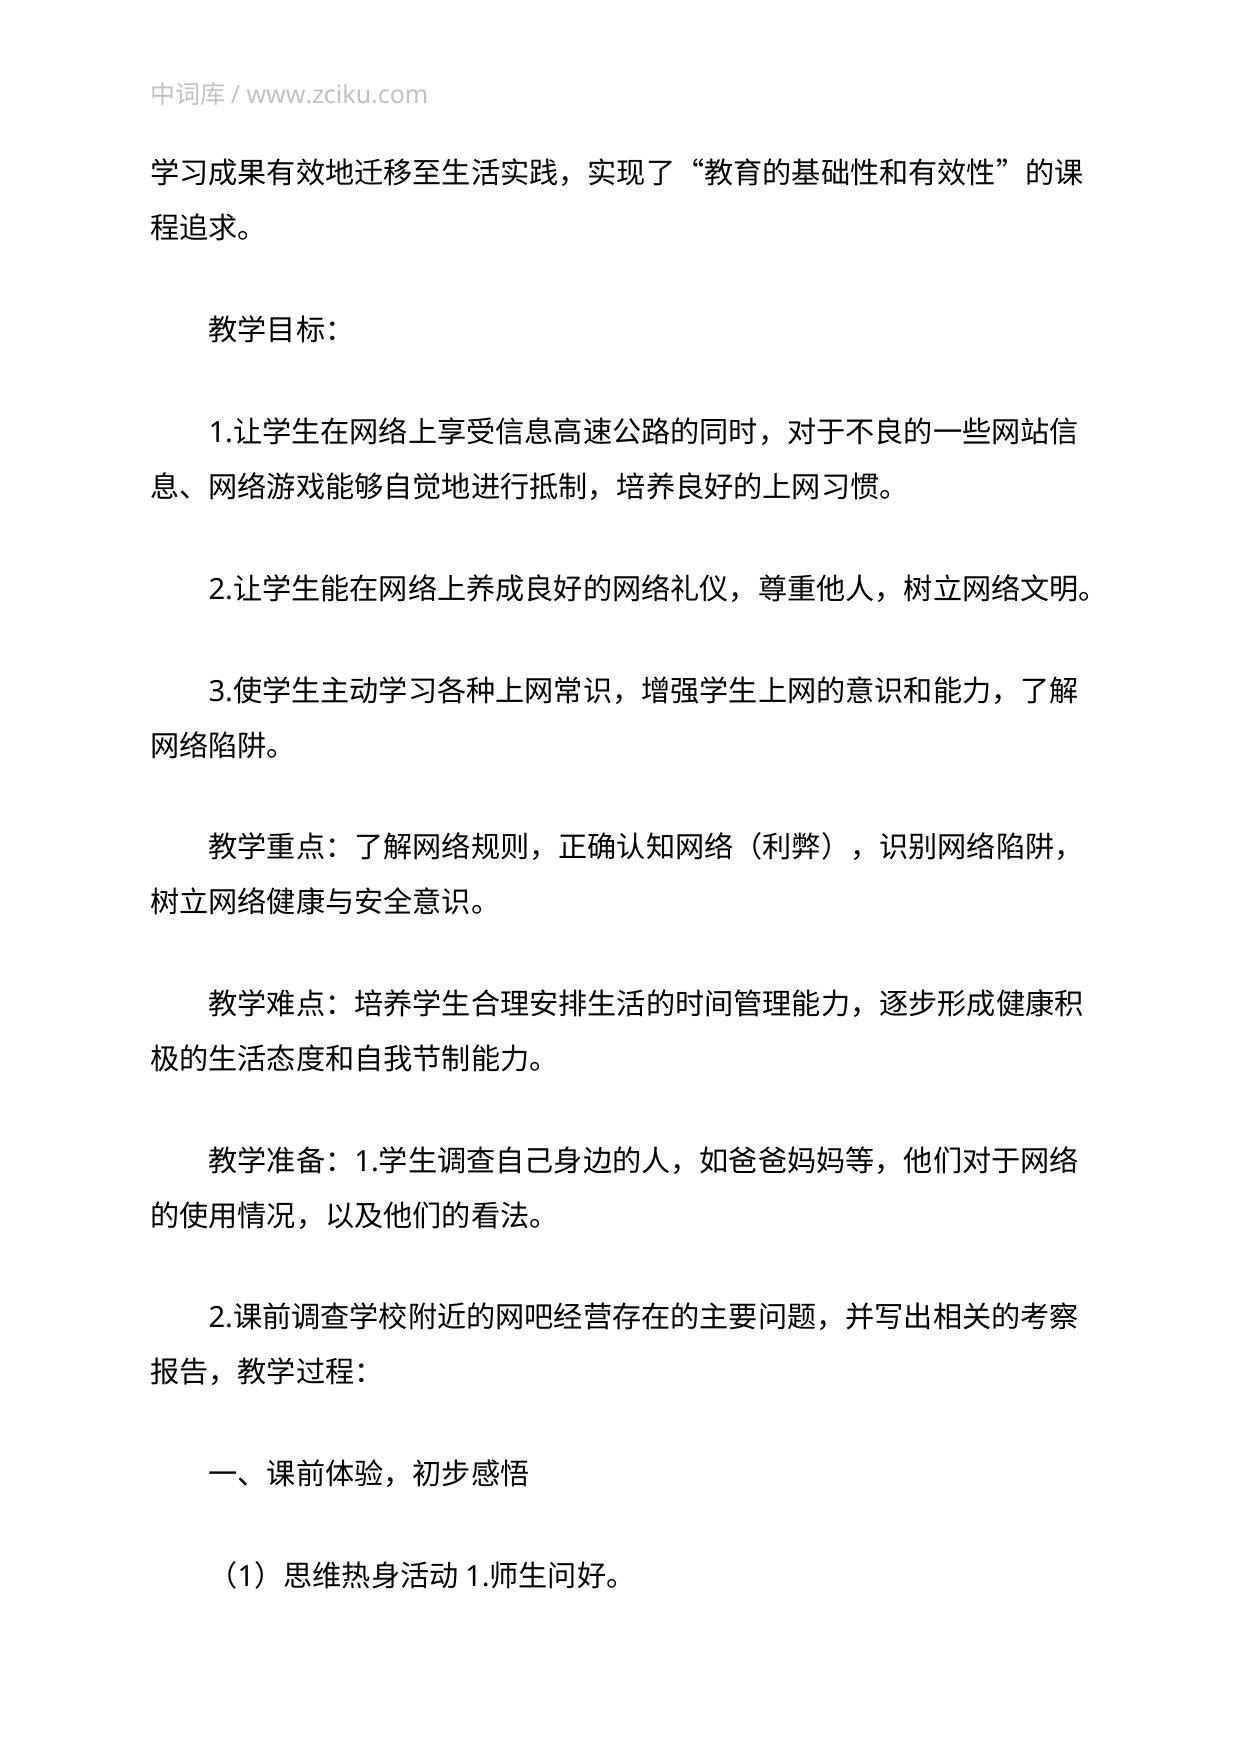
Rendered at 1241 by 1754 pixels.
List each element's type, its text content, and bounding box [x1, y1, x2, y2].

text 教学重点：了解网络规则，正确认知网络（利弊），识别网络陷阱，树立网络健康与安全意识。 [150, 824, 1090, 921]
text 2.课前调查学校附近的网吧经营存在的主要问题，并写出相关的考察报告，教学过程： [150, 1294, 1090, 1391]
text 一、课前体验，初步感悟 [150, 1451, 1090, 1493]
text 2.让学生能在网络上养成良好的网络礼仪，尊重他人，树立网络文明。 [150, 565, 1090, 608]
text （1）思维热身活动 1.师生问好。 [150, 1553, 1090, 1595]
text 教学准备：1.学生调查自己身边的人，如爸爸妈妈等，他们对于网络的使用情况，以及他们的看法。 [150, 1137, 1090, 1234]
text 教学目标： [150, 307, 1090, 349]
text 1.让学生在网络上享受信息高速公路的同时，对于不良的一些网站信息、网络游戏能够自觉地进行抵制，培养良好的上网习惯。 [150, 408, 1090, 506]
text 3.使学生主动学习各种上网常识，增强学生上网的意识和能力，了解网络陷阱。 [150, 667, 1090, 764]
text 教学难点：培养学生合理安排生活的时间管理能力，逐步形成健康积极的生活态度和自我节制能力。 [150, 981, 1090, 1078]
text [150, 150, 1090, 247]
